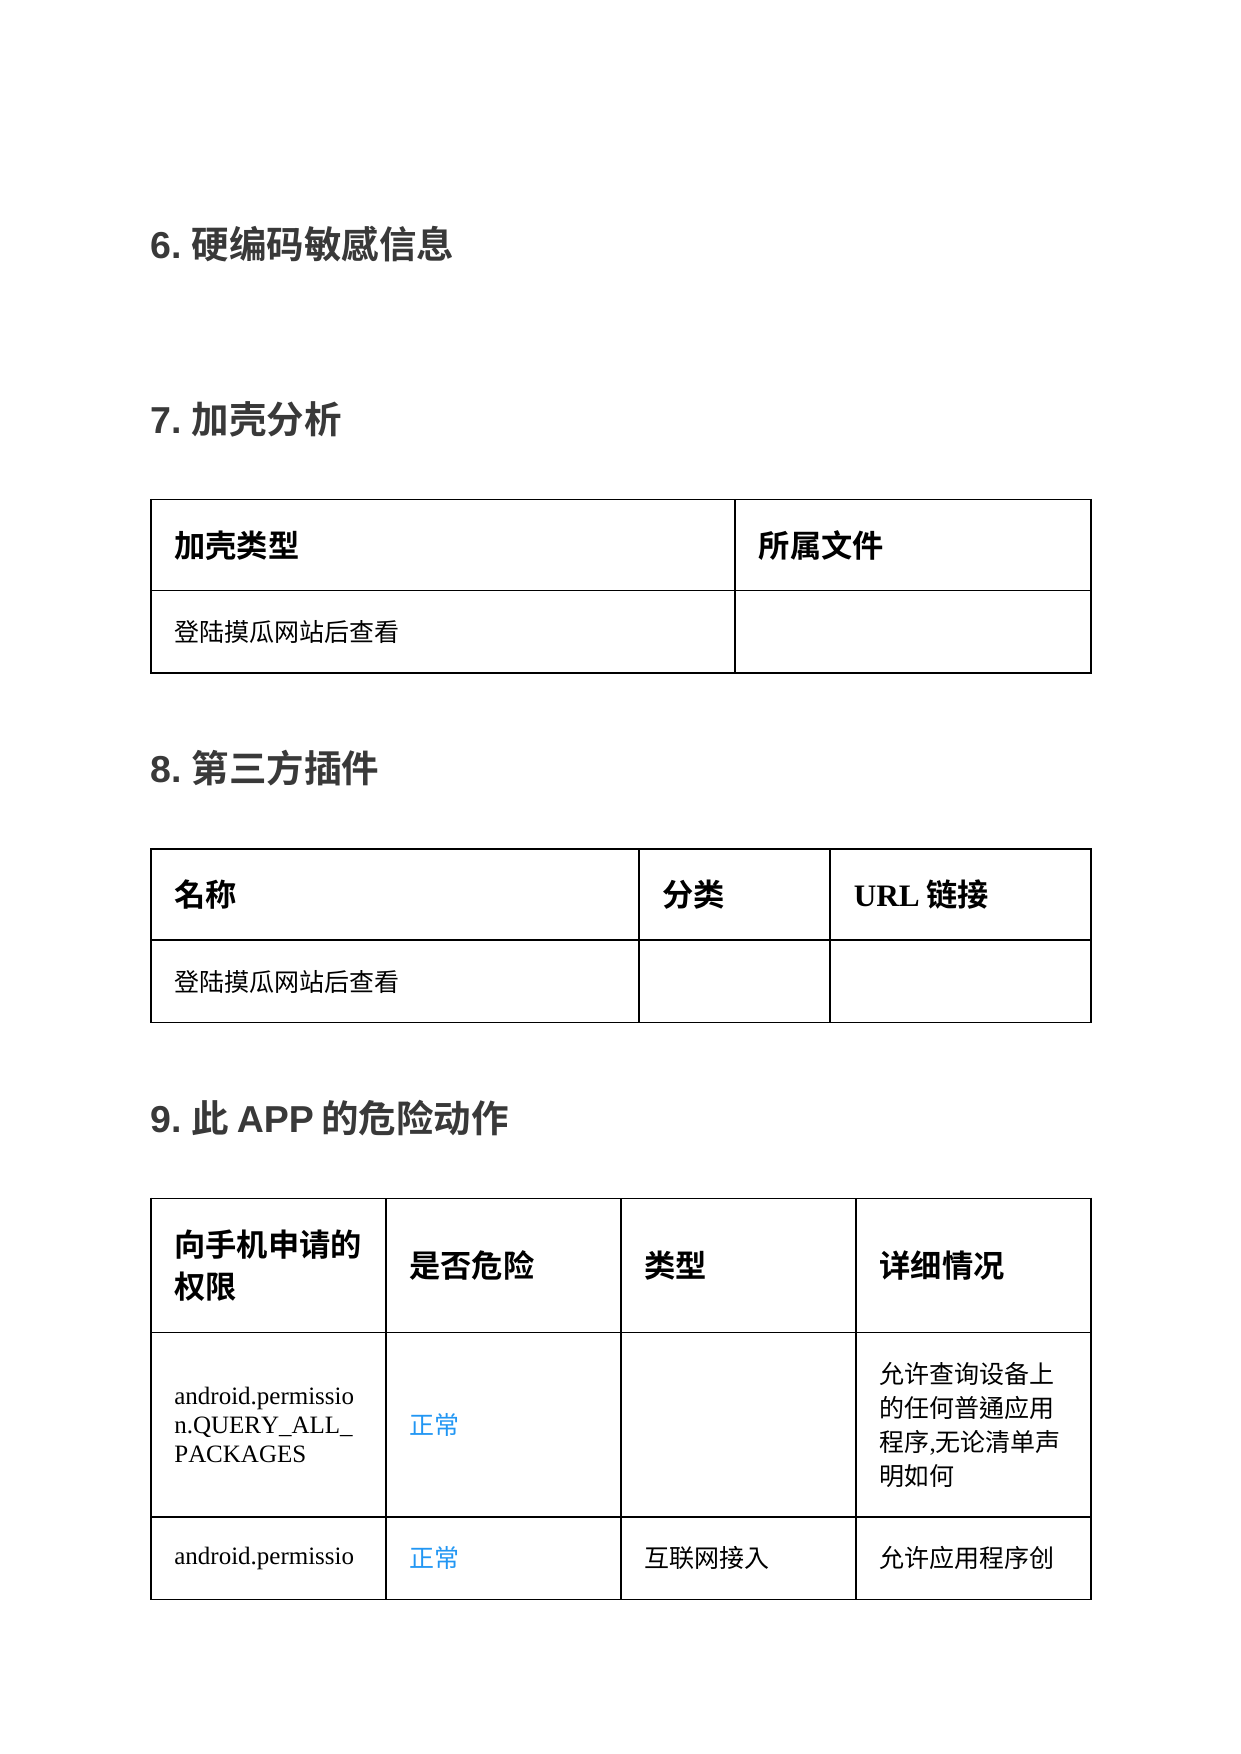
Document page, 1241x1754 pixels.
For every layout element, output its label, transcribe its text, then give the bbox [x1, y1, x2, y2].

table_cell 互联网接入 [622, 1518, 855, 1598]
table_cell android.permission.INTERNET [152, 1518, 385, 1598]
table_cell 正常 [387, 1518, 620, 1598]
table_header 详细情况 [857, 1199, 1090, 1331]
table_cell [736, 591, 1090, 672]
table_cell 登陆摸瓜网站后查看 [152, 591, 734, 672]
table_cell android.permission.QUERY_ALL_PACKAGES [152, 1333, 385, 1516]
subtitle 6. 硬编码敏感信息 [150, 219, 1090, 270]
table_cell [622, 1333, 855, 1516]
subtitle 8. 第三方插件 [150, 742, 1090, 793]
table_cell [831, 941, 1090, 1022]
table_cell 登陆摸瓜网站后查看 [152, 941, 638, 1022]
table_header 所属文件 [736, 500, 1090, 590]
table_cell 允许查询设备上的任何普通应用程序,无论清单声明如何 [857, 1333, 1090, 1516]
table_cell 正常 [387, 1333, 620, 1516]
table_header URL链接 [831, 850, 1090, 939]
table_header 名称 [152, 850, 638, 939]
table_header 类型 [622, 1199, 855, 1331]
table_header 加壳类型 [152, 500, 734, 590]
table_cell 允许应用程序创建网络套接字 [857, 1518, 1090, 1598]
table_header 是否危险 [387, 1199, 620, 1331]
table_cell [640, 941, 829, 1022]
subtitle 9. 此APP的危险动作 [150, 1092, 1090, 1143]
table_header 向手机申请的权限 [152, 1199, 385, 1331]
table_header 分类 [640, 850, 829, 939]
subtitle 7. 加壳分析 [150, 393, 1090, 444]
